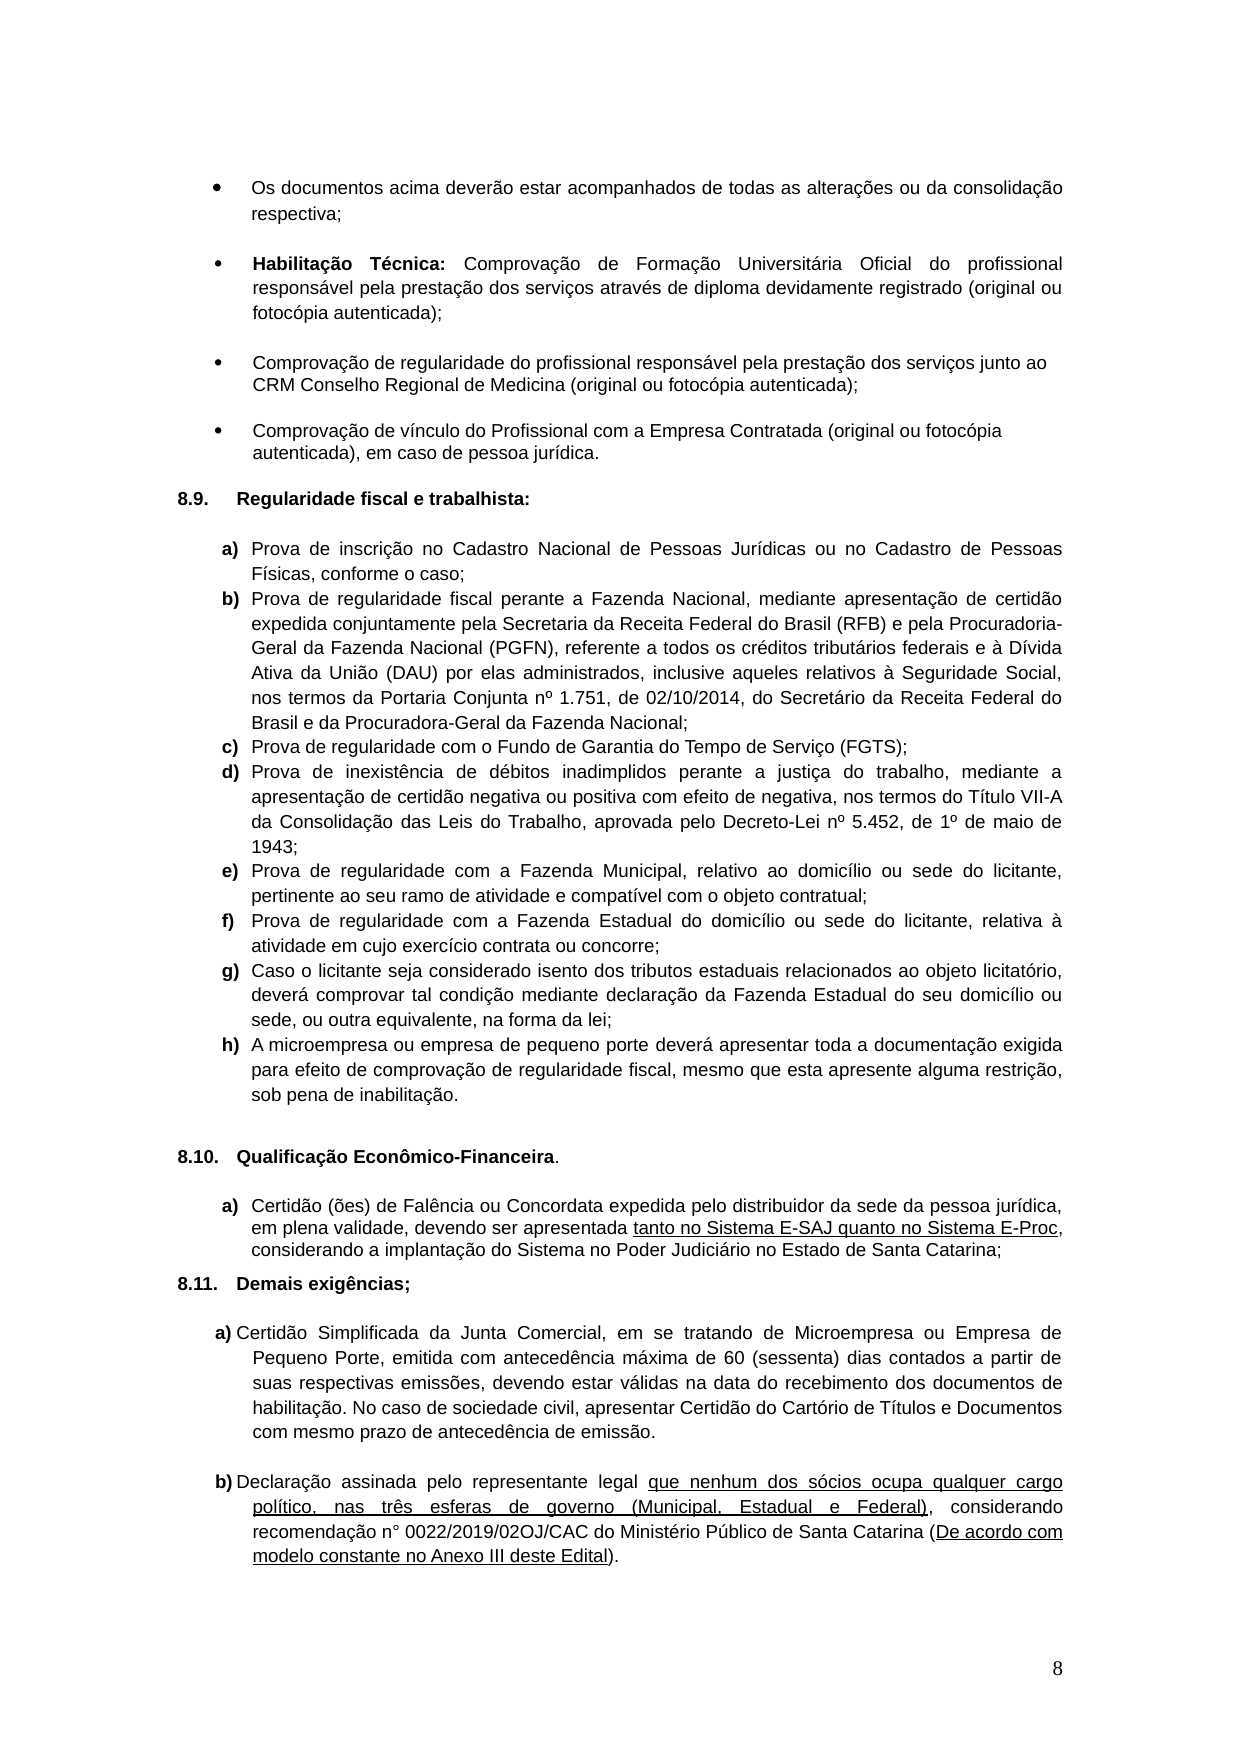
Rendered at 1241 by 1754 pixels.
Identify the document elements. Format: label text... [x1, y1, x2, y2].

list Prova de inscrição no Cadastro Nacional de Pessoas Jurídicas ou no Cadastro de Pessoas Físicas, conforme o caso; [222, 538, 1063, 584]
list Prova de regularidade com o Fundo de Garantia do Tempo de Serviço (FGTS); [222, 736, 1063, 758]
list Certidão Simplificada da Junta Comercial, em se tratando de Microempresa ou Empresa de Pequeno Porte, emitida com antecedência máxima de 60 (sessenta) dias contados a partir de suas respectivas emissões, devendo estar válidas na data do recebimento dos documentos de habilitação. No caso de sociedade civil, apresentar Certidão do Cartório de Títulos e Documentos com mesmo prazo de antecedência de emissão. [215, 1322, 1063, 1443]
list Regularidade fiscal e trabalhista: [177, 488, 1063, 510]
list Caso o licitante seja considerado isento dos tributos estaduais relacionados ao objeto licitatório, deverá comprovar tal condição mediante declaração da Fazenda Estadual do seu domicílio ou sede, ou outra equivalente, na forma da lei; [222, 959, 1063, 1031]
list Prova de inexistência de débitos inadimplidos perante a justiça do trabalho, mediante a apresentação de certidão negativa ou positiva com efeito de negativa, nos termos do Título VII-A da Consolidação das Leis do Trabalho, aprovada pelo Decreto-Lei nº 5.452, de 1º de maio de 1943; [222, 761, 1063, 857]
list Certidão (ões) de Falência ou Concordata expedida pelo distribuidor da sede da pessoa jurídica, em plena validade, devendo ser apresentada tanto no Sistema E-SAJ quanto no Sistema E-Proc, considerando a implantação do Sistema no Poder Judiciário no Estado de Santa Catarina; [222, 1195, 1063, 1260]
list Qualificação Econômico-Financeira. [177, 1146, 1063, 1167]
list Comprovação de vínculo do Profissional com a Empresa Contratada (original ou fotocópia autenticada), em caso de pessoa jurídica. [215, 420, 1063, 463]
list Os documentos acima deverão estar acompanhados de todas as alterações ou da consolidação respectiva; [222, 177, 1063, 224]
list Prova de regularidade fiscal perante a Fazenda Nacional, mediante apresentação de certidão expedida conjuntamente pela Secretaria da Receita Federal do Brasil (RFB) e pela Procuradoria-Geral da Fazenda Nacional (PGFN), referente a todos os créditos tributários federais e à Dívida Ativa da União (DAU) por elas administrados, inclusive aqueles relativos à Seguridade Social, nos termos da Portaria Conjunta nº 1.751, de 02/10/2014, do Secretário da Receita Federal do Brasil e da Procuradora-Geral da Fazenda Nacional; [222, 588, 1063, 733]
list Comprovação de regularidade do profissional responsável pela prestação dos serviços junto ao CRM Conselho Regional de Medicina (original ou fotocópia autenticada); [215, 352, 1063, 395]
list A microempresa ou empresa de pequeno porte deverá apresentar toda a documentação exigida para efeito de comprovação de regularidade fiscal, mesmo que esta apresente alguma restrição, sob pena de inabilitação. [222, 1034, 1063, 1105]
list Declaração assinada pelo representante legal que nenhum dos sócios ocupa qualquer cargo político, nas três esferas de governo (Municipal, Estadual e Federal), considerando recomendação n° 0022/2019/02OJ/CAC do Ministério Público de Santa Catarina (De acordo com modelo constante no Anexo III deste Edital). [215, 1471, 1063, 1567]
list Habilitação Técnica: Comprovação de Formação Universitária Oficial do profissional responsável pela prestação dos serviços através de diploma devidamente registrado (original ou fotocópia autenticada); [215, 252, 1063, 323]
list Prova de regularidade com a Fazenda Estadual do domicílio ou sede do licitante, relativa à atividade em cujo exercício contrata ou concorre; [222, 910, 1063, 956]
list Demais exigências; [177, 1272, 1063, 1294]
list Prova de regularidade com a Fazenda Municipal, relativo ao domicílio ou sede do licitante, pertinente ao seu ramo de atividade e compatível com o objeto contratual; [222, 860, 1063, 907]
